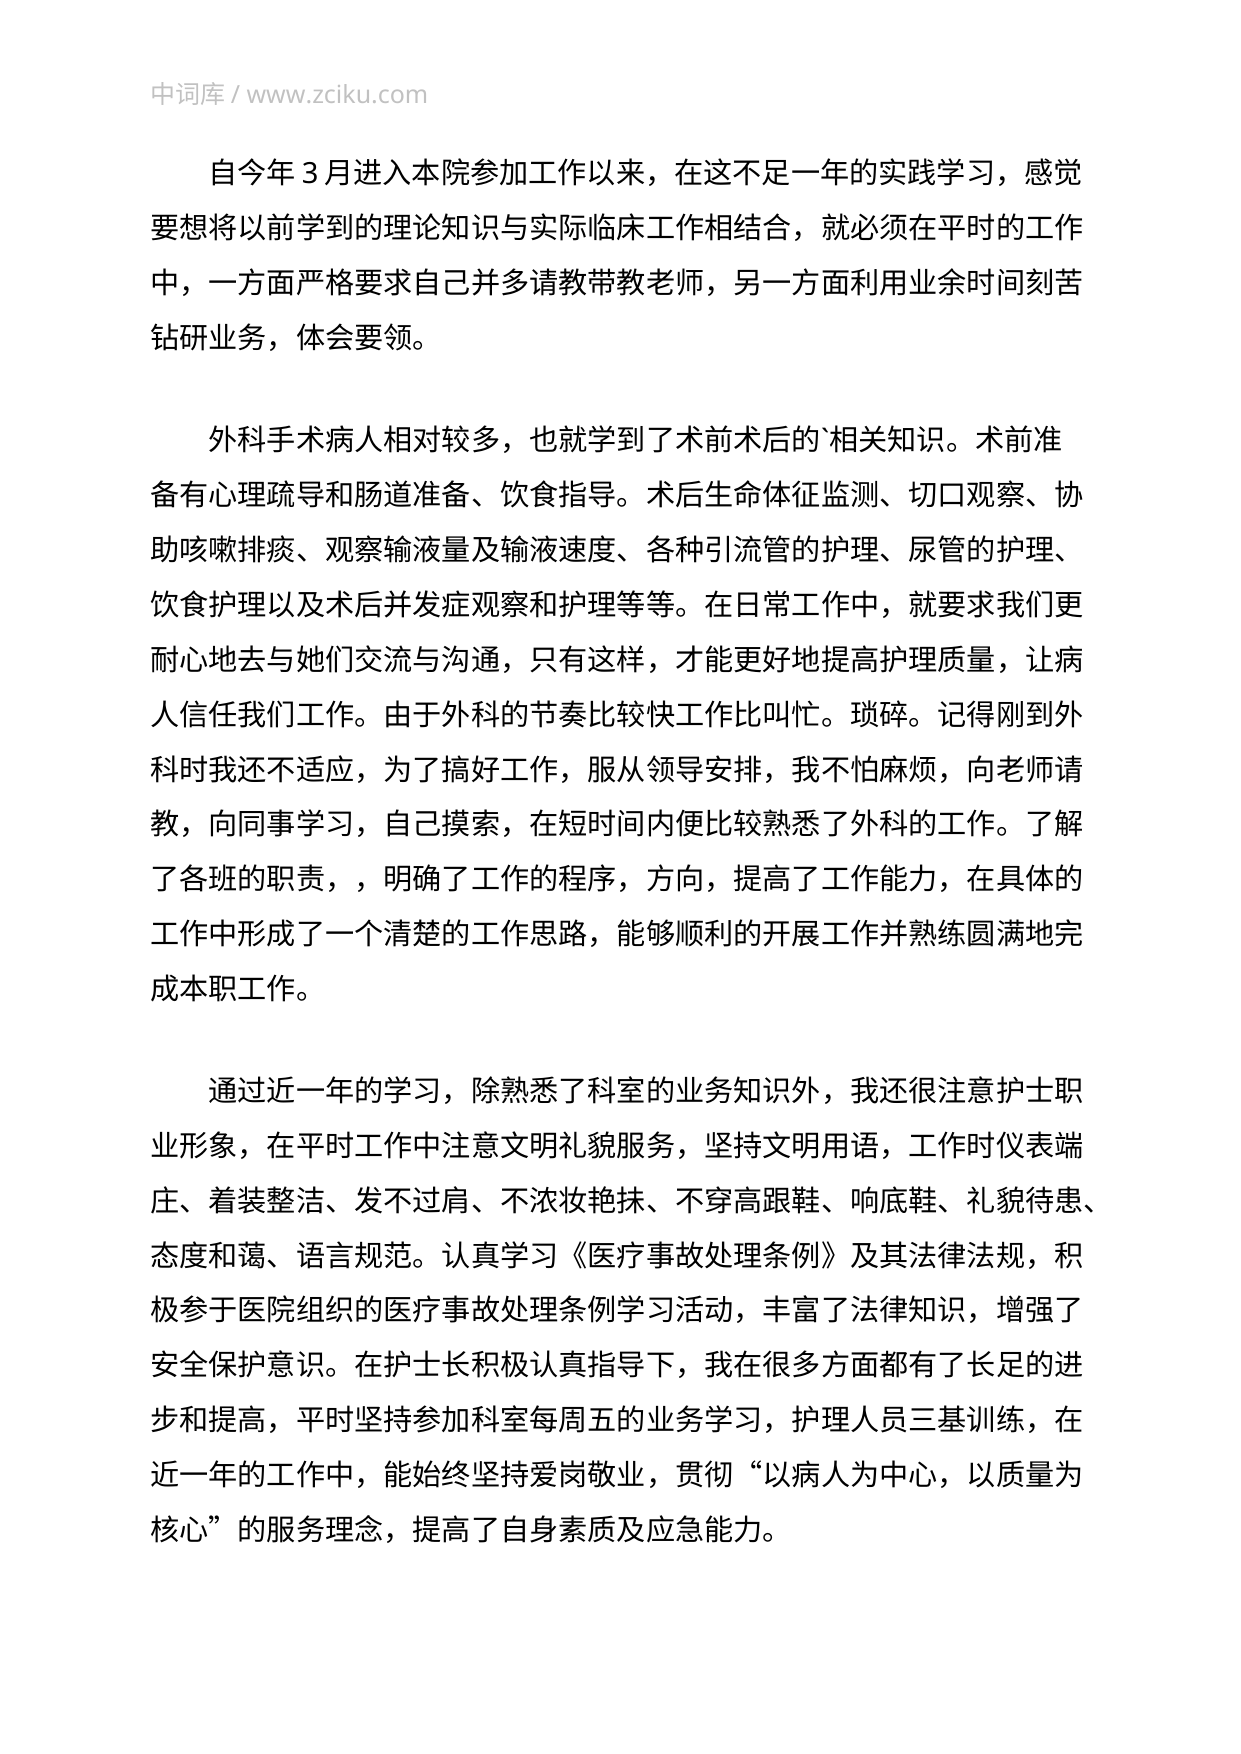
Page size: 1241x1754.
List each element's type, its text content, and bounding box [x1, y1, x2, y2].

text 自今年3月进入本院参加工作以来，在这不足一年的实践学习，感觉要想将以前学到的理论知识与实际临床工作相结合，就必须在平时的工作中，一方面严格要求自己并多请教带教老师，另一方面利用业余时间刻苦钻研业务，体会要领。 [150, 150, 1090, 357]
text 通过近一年的学习，除熟悉了科室的业务知识外，我还很注意护士职业形象，在平时工作中注意文明礼貌服务，坚持文明用语，工作时仪表端庄、着装整洁、发不过肩、不浓妆艳抺、不穿高跟鞋、响底鞋、礼貌待患、态度和蔼、语言规范。认真学习《医疗事故处理条例》及其法律法规，积极参于医院组织的医疗事故处理条例学习活动，丰富了法律知识，增强了安全保护意识。在护士长积极认真指导下，我在很多方面都有了长足的进步和提高，平时坚持参加科室每周五的业务学习，护理人员三基训练，在近一年的工作中，能始终坚持爱岗敬业，贯彻“以病人为中心，以质量为核心”的服务理念，提高了自身素质及应急能力。 [150, 1067, 1090, 1549]
text 外科手术病人相对较多，也就学到了术前术后的`相关知识。术前准备有心理疏导和肠道准备、饮食指导。术后生命体征监测、切口观察、协助咳嗽排痰、观察输液量及输液速度、各种引流管的护理、尿管的护理、饮食护理以及术后并发症观察和护理等等。在日常工作中，就要求我们更耐心地去与她们交流与沟通，只有这样，才能更好地提高护理质量，让病人信任我们工作。由于外科的节奏比较快工作比叫忙。琐碎。记得刚到外科时我还不适应，为了搞好工作，服从领导安排，我不怕麻烦，向老师请教，向同事学习，自己摸索，在短时间内便比较熟悉了外科的工作。了解了各班的职责，，明确了工作的程序，方向，提高了工作能力，在具体的工作中形成了一个清楚的工作思路，能够顺利的开展工作并熟练圆满地完成本职工作。 [150, 417, 1090, 1008]
